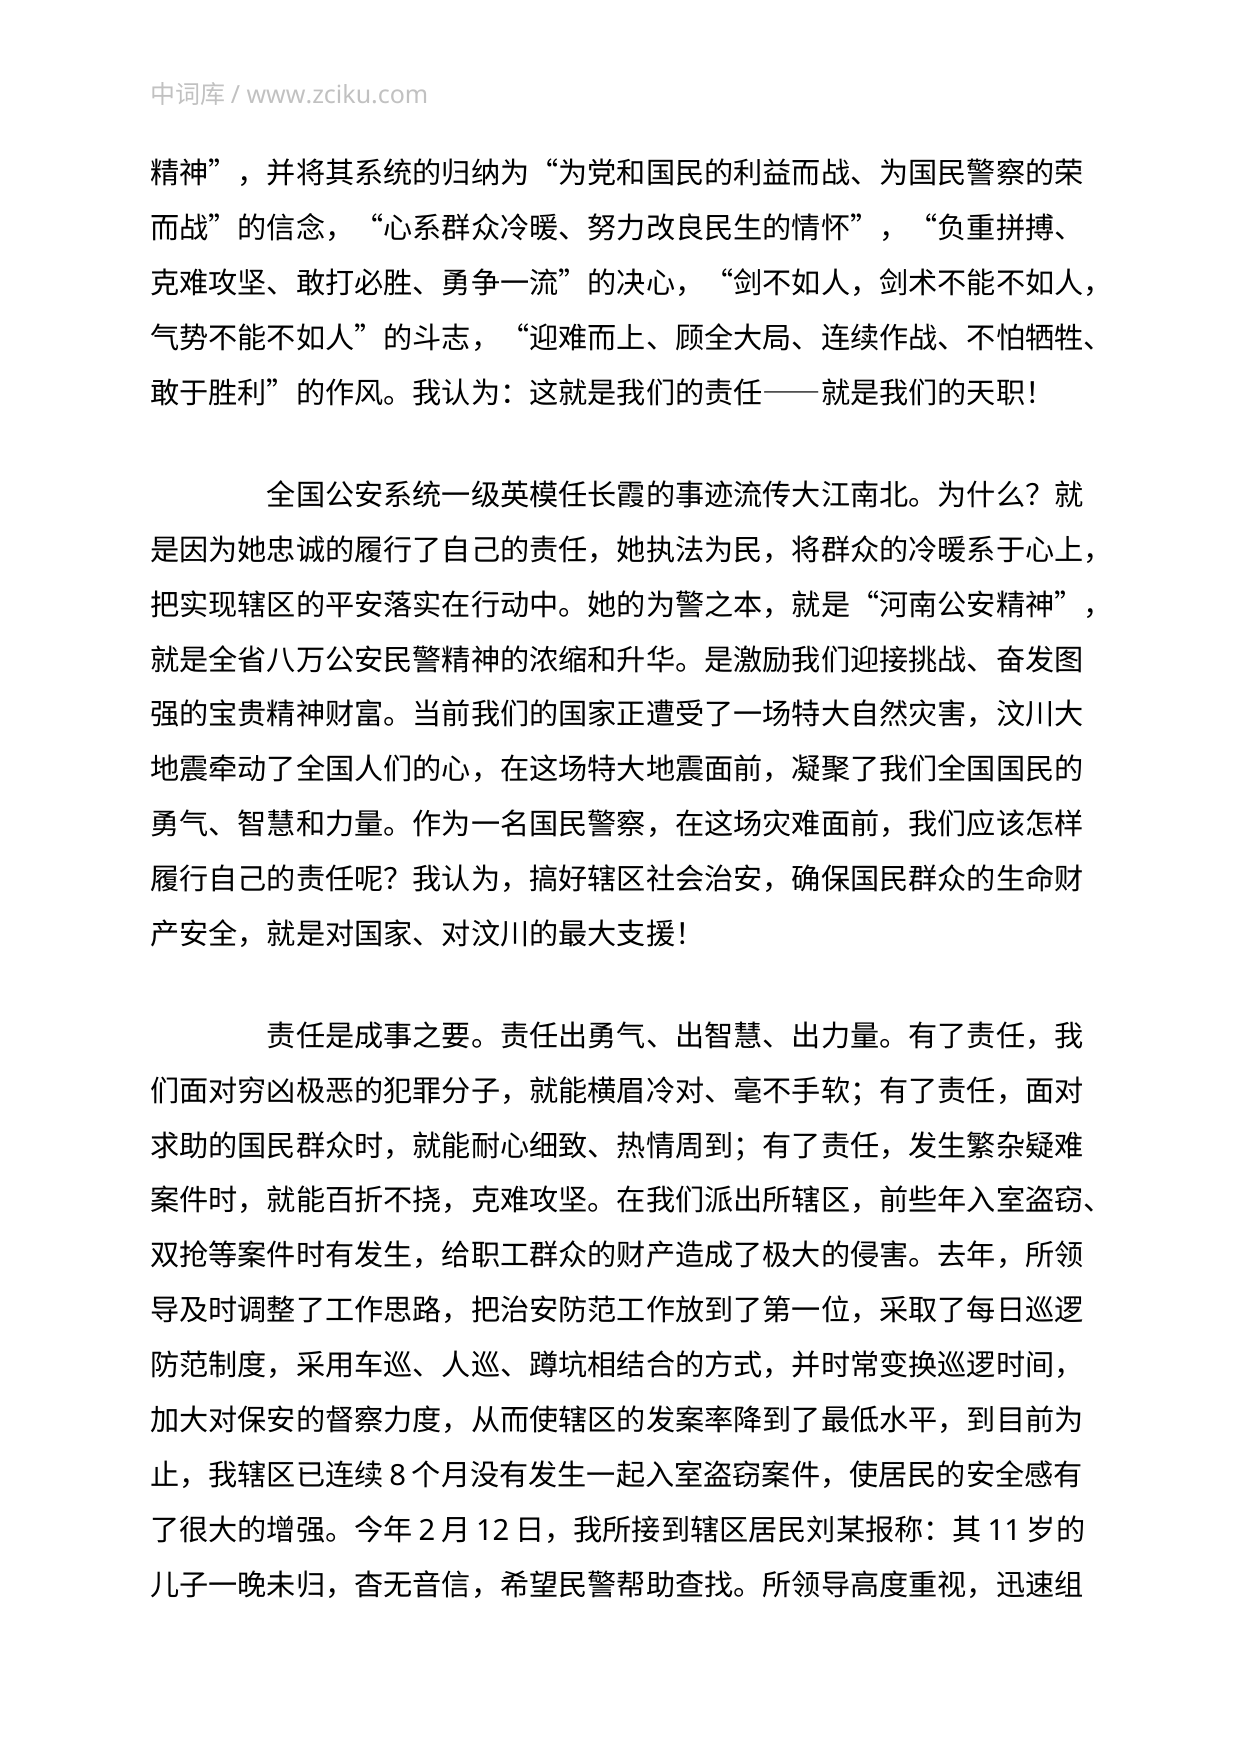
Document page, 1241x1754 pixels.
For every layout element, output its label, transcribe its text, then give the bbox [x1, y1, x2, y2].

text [150, 1012, 1090, 1604]
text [150, 150, 1090, 412]
text 全国公安系统一级英模任长霞的事迹流传大江南北。为什么？就是因为她忠诚的履行了自己的责任，她执法为民，将群众的冷暖系于心上，把实现辖区的平安落实在行动中。她的为警之本，就是“河南公安精神”，就是全省八万公安民警精神的浓缩和升华。是激励我们迎接挑战、奋发图强的宝贵精神财富。当前我们的国家正遭受了一场特大自然灾害，汶川大地震牵动了全国人们的心，在这场特大地震面前，凝聚了我们全国国民的勇气、智慧和力量。作为一名国民警察，在这场灾难面前，我们应该怎样履行自己的责任呢？我认为，搞好辖区社会治安，确保国民群众的生命财产安全，就是对国家、对汶川的最大支援！ [150, 471, 1090, 953]
